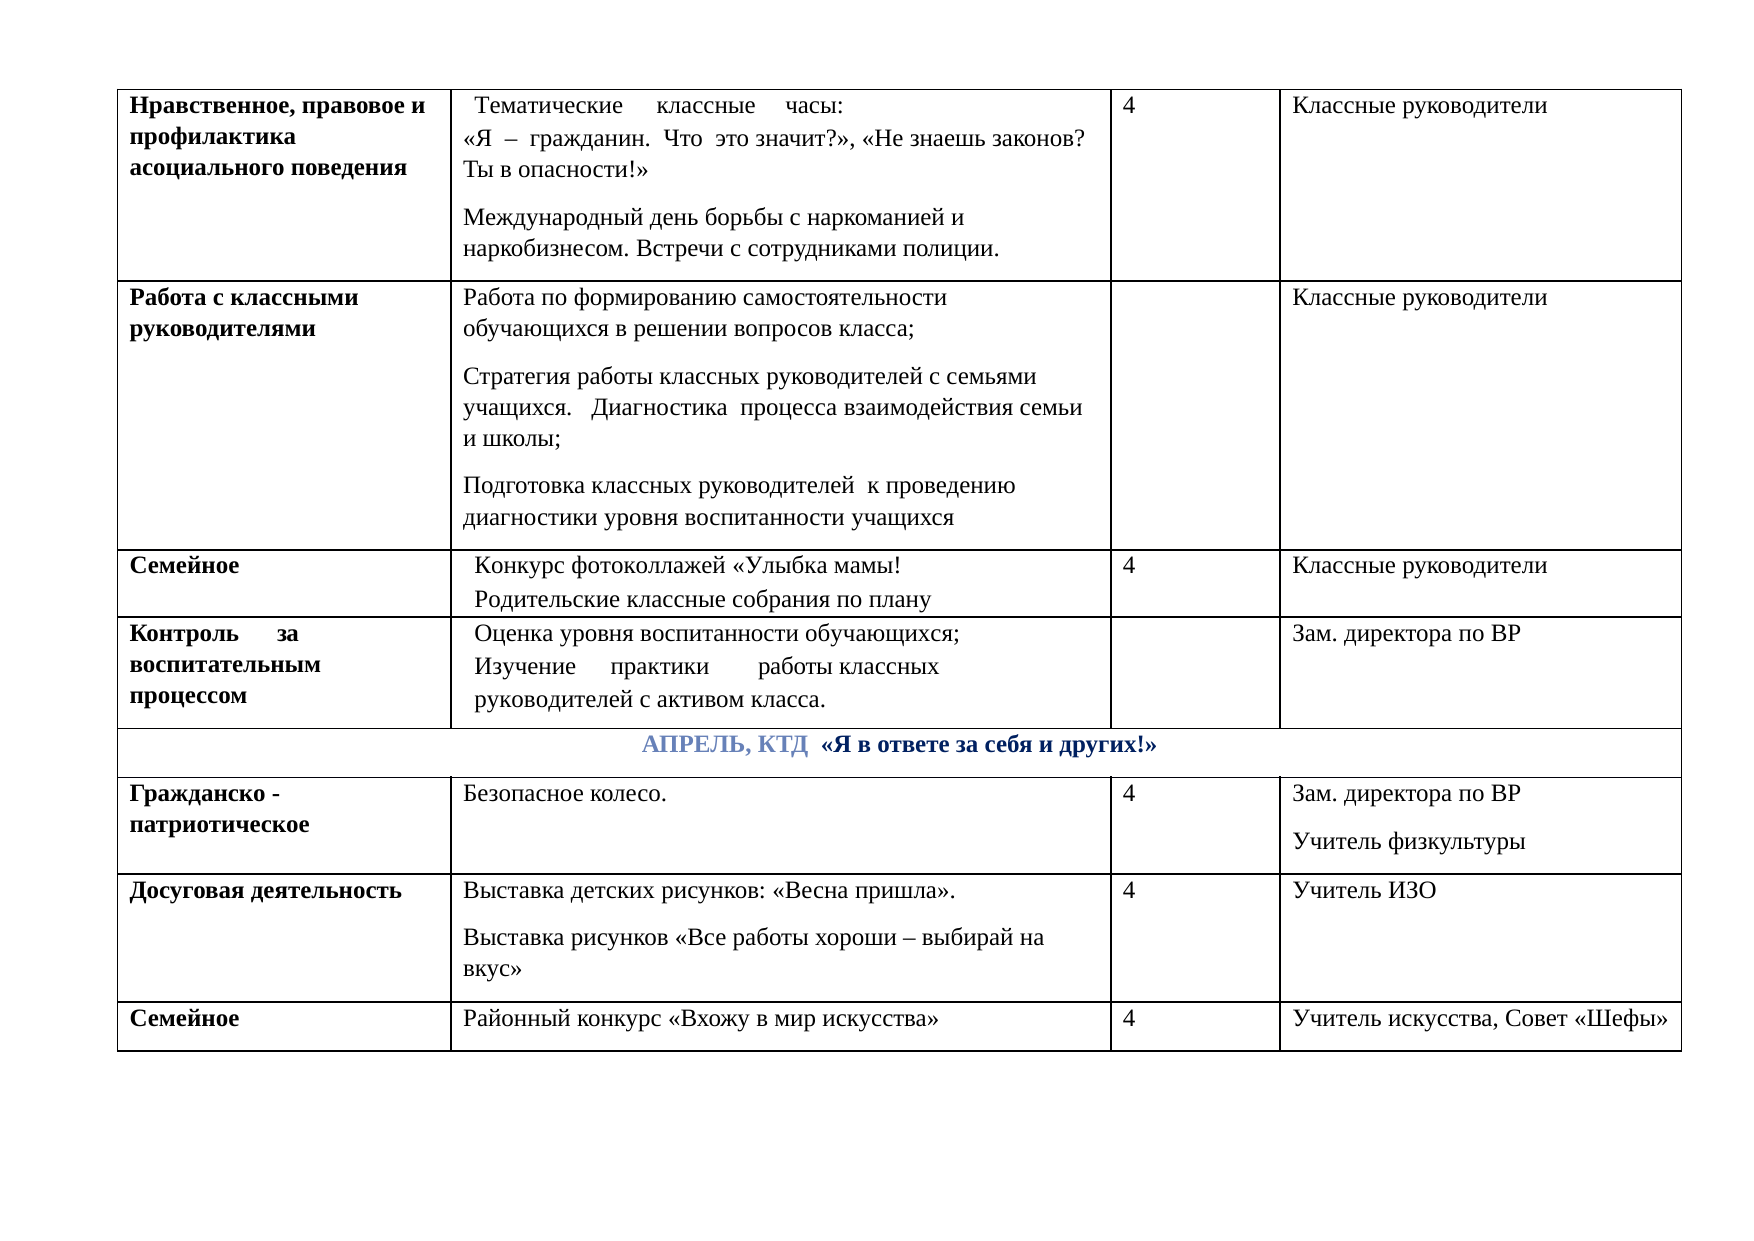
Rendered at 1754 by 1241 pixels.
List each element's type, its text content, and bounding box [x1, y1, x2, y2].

table_cell Оценка уровня воспитанности обучающихся; Изучение практики работы классных руководителей с активом класса. [452, 618, 1110, 727]
table_cell Досуговая деятельность [118, 875, 450, 1001]
table_cell Учитель ИЗО [1281, 875, 1681, 1001]
table_cell Зам. директора по ВР [1281, 618, 1681, 727]
table_cell Семейное [118, 1003, 450, 1050]
table_cell Зам. директора по ВР Учитель физкультуры [1281, 778, 1681, 873]
table_cell Тематические классные часы: «Я – гражданин. Что это значит?», «Не знаешь законов? Ты в опасности!» Международный день борьбы с наркоманией и наркобизнесом. Встречи с сотрудниками полиции. [452, 90, 1110, 280]
table_cell Классные руководители [1281, 282, 1681, 549]
table_cell Гражданско - патриотическое [118, 778, 450, 873]
table_cell Контроль за воспитательным процессом [118, 618, 450, 727]
table_cell Классные руководители [1281, 551, 1681, 616]
table_cell 4 [1112, 551, 1279, 616]
table_cell Семейное [118, 551, 450, 616]
table_cell Учитель искусства, Совет «Шефы» [1281, 1003, 1681, 1050]
table_cell Классные руководители [1281, 90, 1681, 280]
table_cell Безопасное колесо. [452, 778, 1110, 873]
table_cell [1112, 618, 1279, 727]
table_cell Работа по формированию самостоятельности обучающихся в решении вопросов класса; Стратегия работы классных руководителей с семьями учащихся. Диагностика процесса взаимодействия семьи и школы; Подготовка классных руководителей к проведению диагностики уровня воспитанности учащихся [452, 282, 1110, 549]
table_cell 4 [1112, 875, 1279, 1001]
table_cell 4 [1112, 1003, 1279, 1050]
table_cell Выставка детских рисунков: «Весна пришла». Выставка рисунков «Все работы хороши – выбирай на вкус» [452, 875, 1110, 1001]
table_cell Нравственное, правовое и профилактика асоциального поведения [118, 90, 450, 280]
table_cell Районный конкурс «Вхожу в мир искусства» [452, 1003, 1110, 1050]
table_cell Конкурс фотоколлажей «Улыбка мамы! Родительские классные собрания по плану [452, 551, 1110, 616]
table_cell 4 [1112, 778, 1279, 873]
table_cell 4 [1112, 90, 1279, 280]
table_cell [1112, 282, 1279, 549]
table_cell Работа с классными руководителями [118, 282, 450, 549]
table_cell АПРЕЛЬ, КТД «Я в ответе за себя и других!» [118, 729, 1681, 776]
